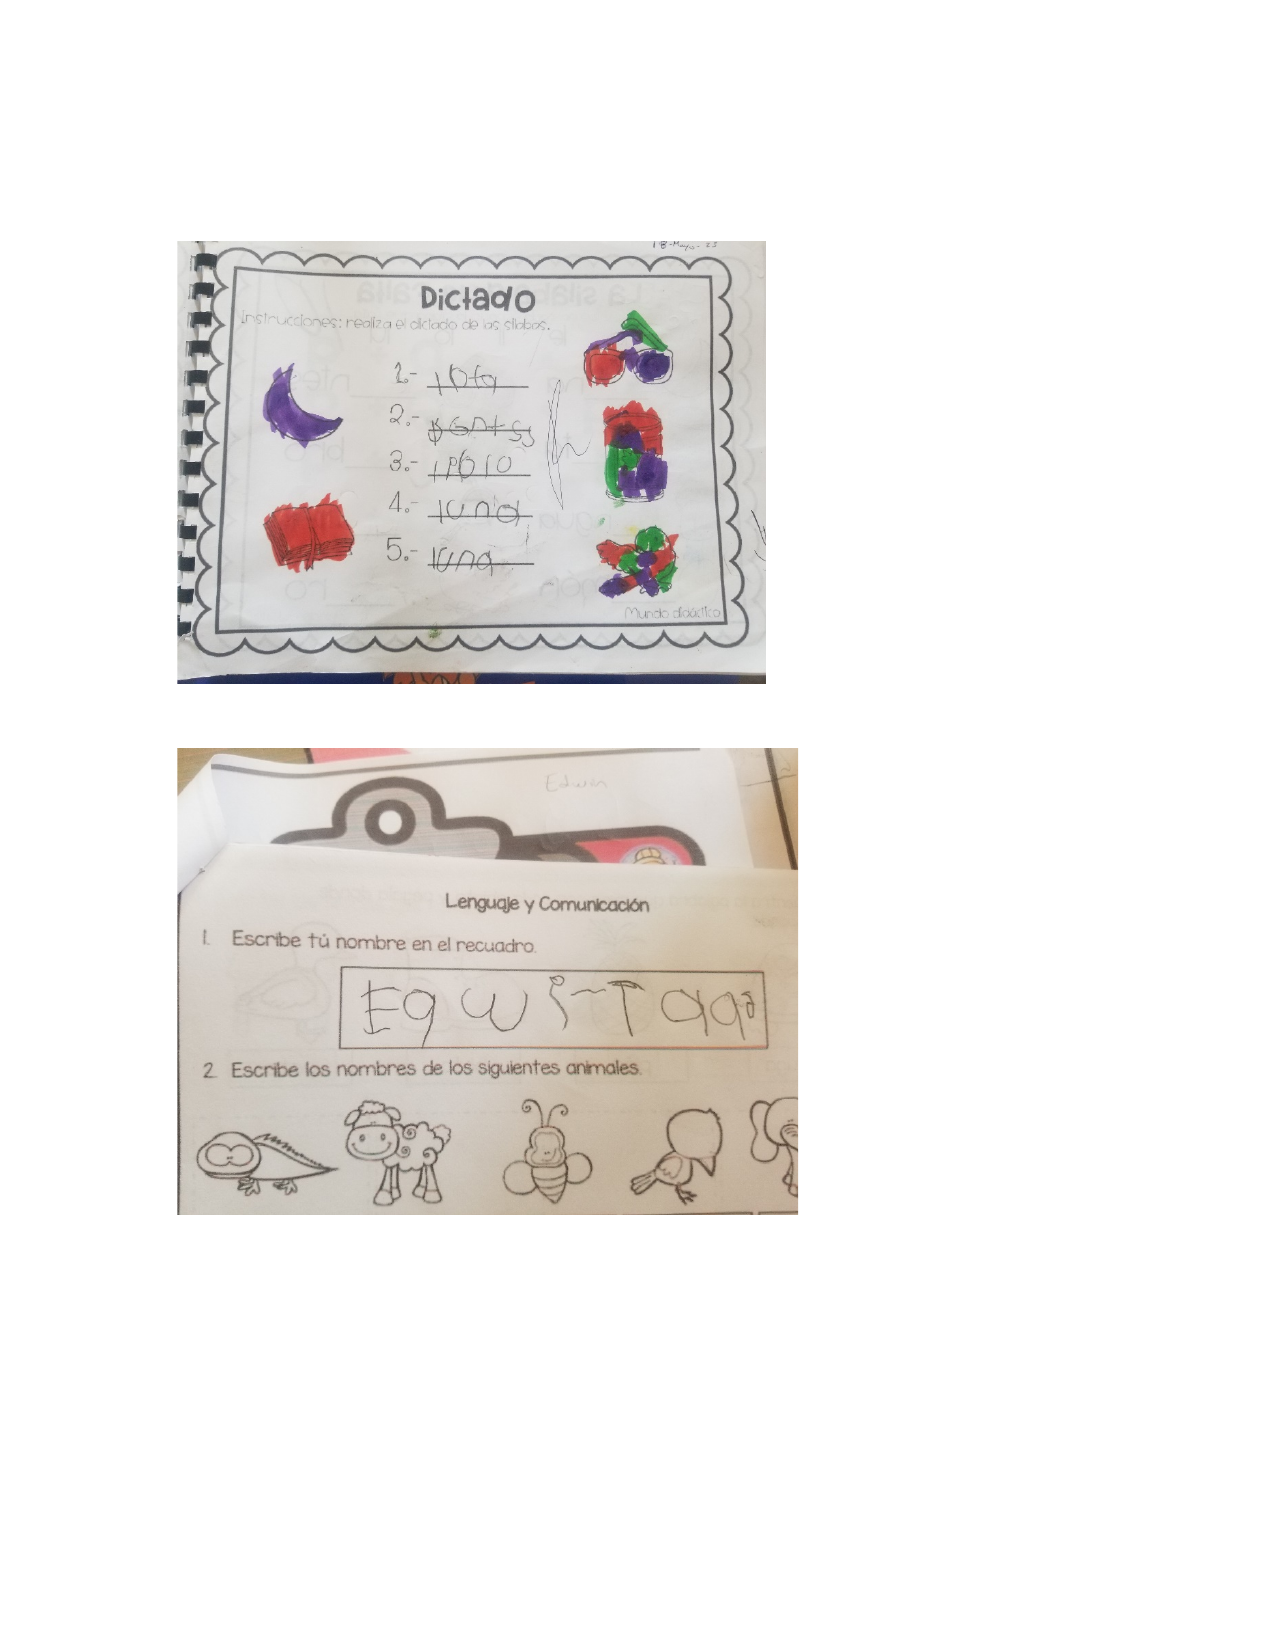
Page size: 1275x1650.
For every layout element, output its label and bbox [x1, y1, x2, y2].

picture [177, 241, 766, 684]
picture [177, 748, 799, 1215]
